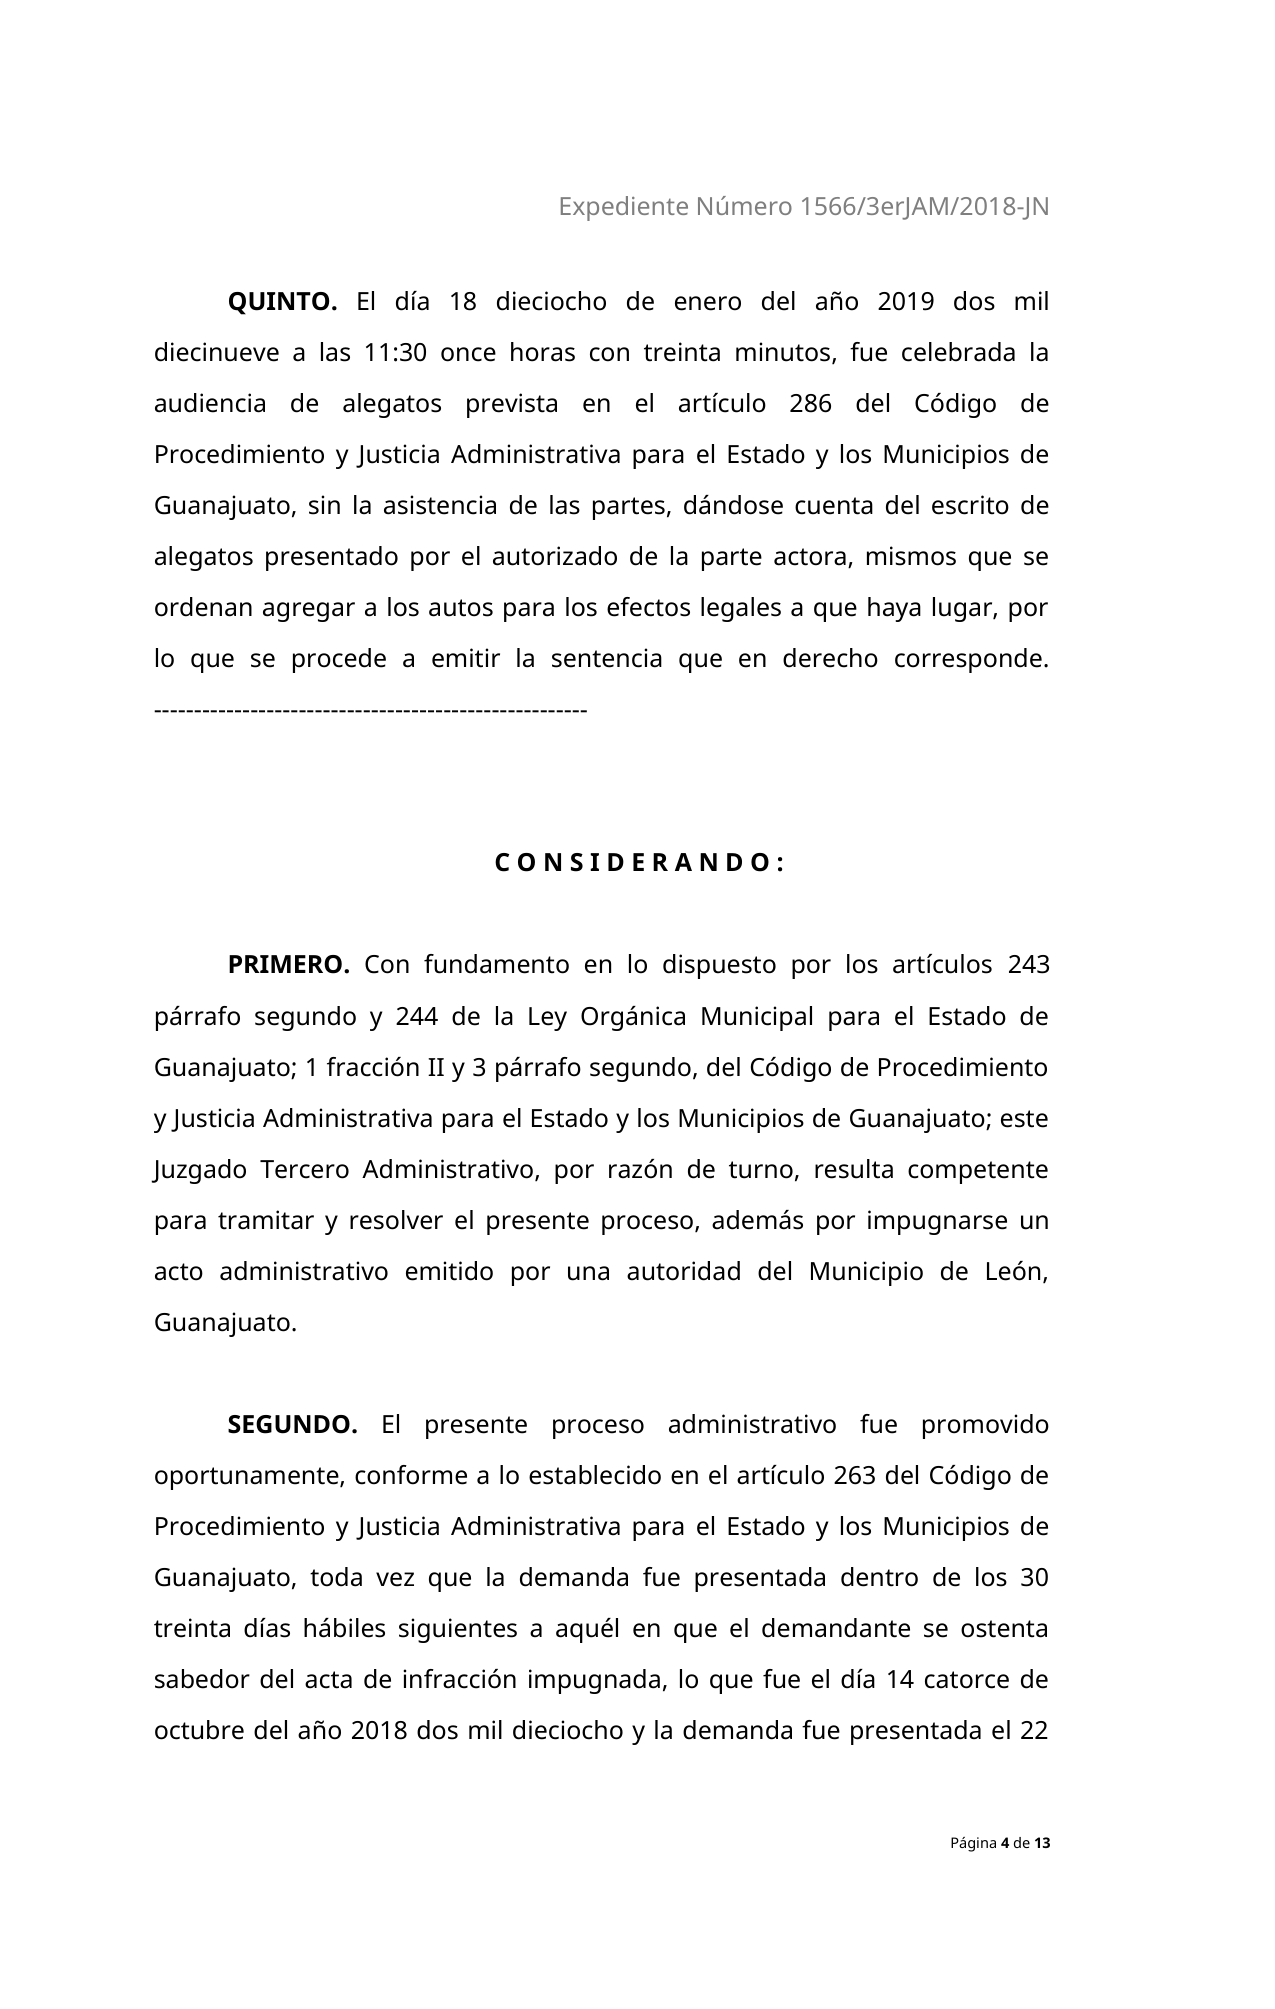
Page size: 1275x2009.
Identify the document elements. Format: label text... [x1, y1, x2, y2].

text C O N S I D E R A N D O : [153, 845, 1051, 879]
text QUINTO. El día 18 dieciocho de enero del año 2019 dos mil diecinueve a las 11:30 once horas con treinta minutos, fue celebrada la audiencia de alegatos prevista en el artículo 286 del Código de Procedimiento y Justicia Administrativa para el Estado y los Municipios de Guanajuato, sin la asistencia de las partes, dándose cuenta del escrito de alegatos presentado por el autorizado de la parte actora, mismos que se ordenan agregar a los autos para los efectos legales a que haya lugar, por lo que se procede a emitir la sentencia que en derecho corresponde. ------------------------------------------------------ [153, 283, 1051, 726]
text PRIMERO. Con fundamento en lo dispuesto por los artículos 243 párrafo segundo y 244 de la Ley Orgánica Municipal para el Estado de Guanajuato; 1 fracción II y 3 párrafo segundo, del Código de Procedimiento y Justicia Administrativa para el Estado y los Municipios de Guanajuato; este Juzgado Tercero Administrativo, por razón de turno, resulta competente para tramitar y resolver el presente proceso, además por impugnarse un acto administrativo emitido por una autoridad del Municipio de León, Guanajuato. [153, 947, 1051, 1338]
